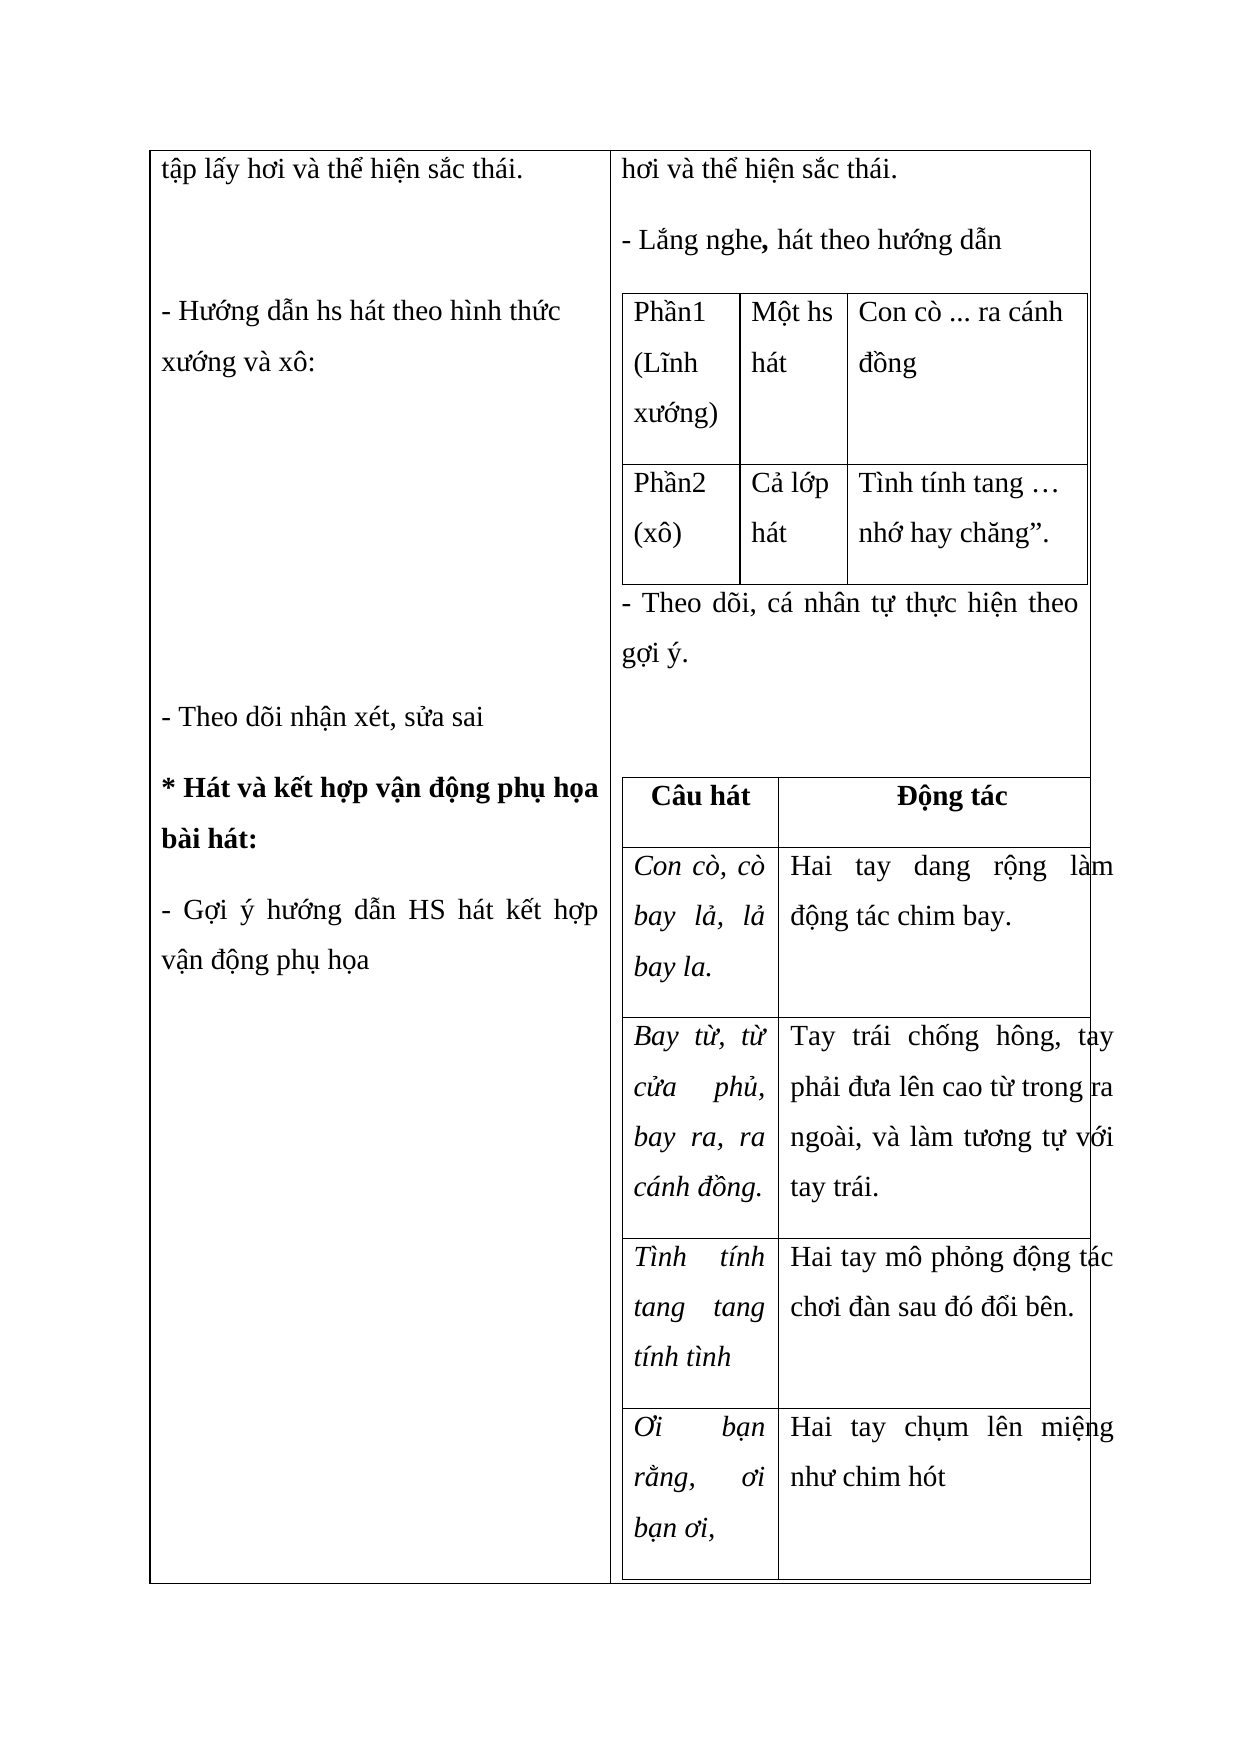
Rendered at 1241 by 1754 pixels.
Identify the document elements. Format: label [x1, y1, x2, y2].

table_cell [611, 151, 1090, 1582]
table_cell [151, 151, 610, 1582]
